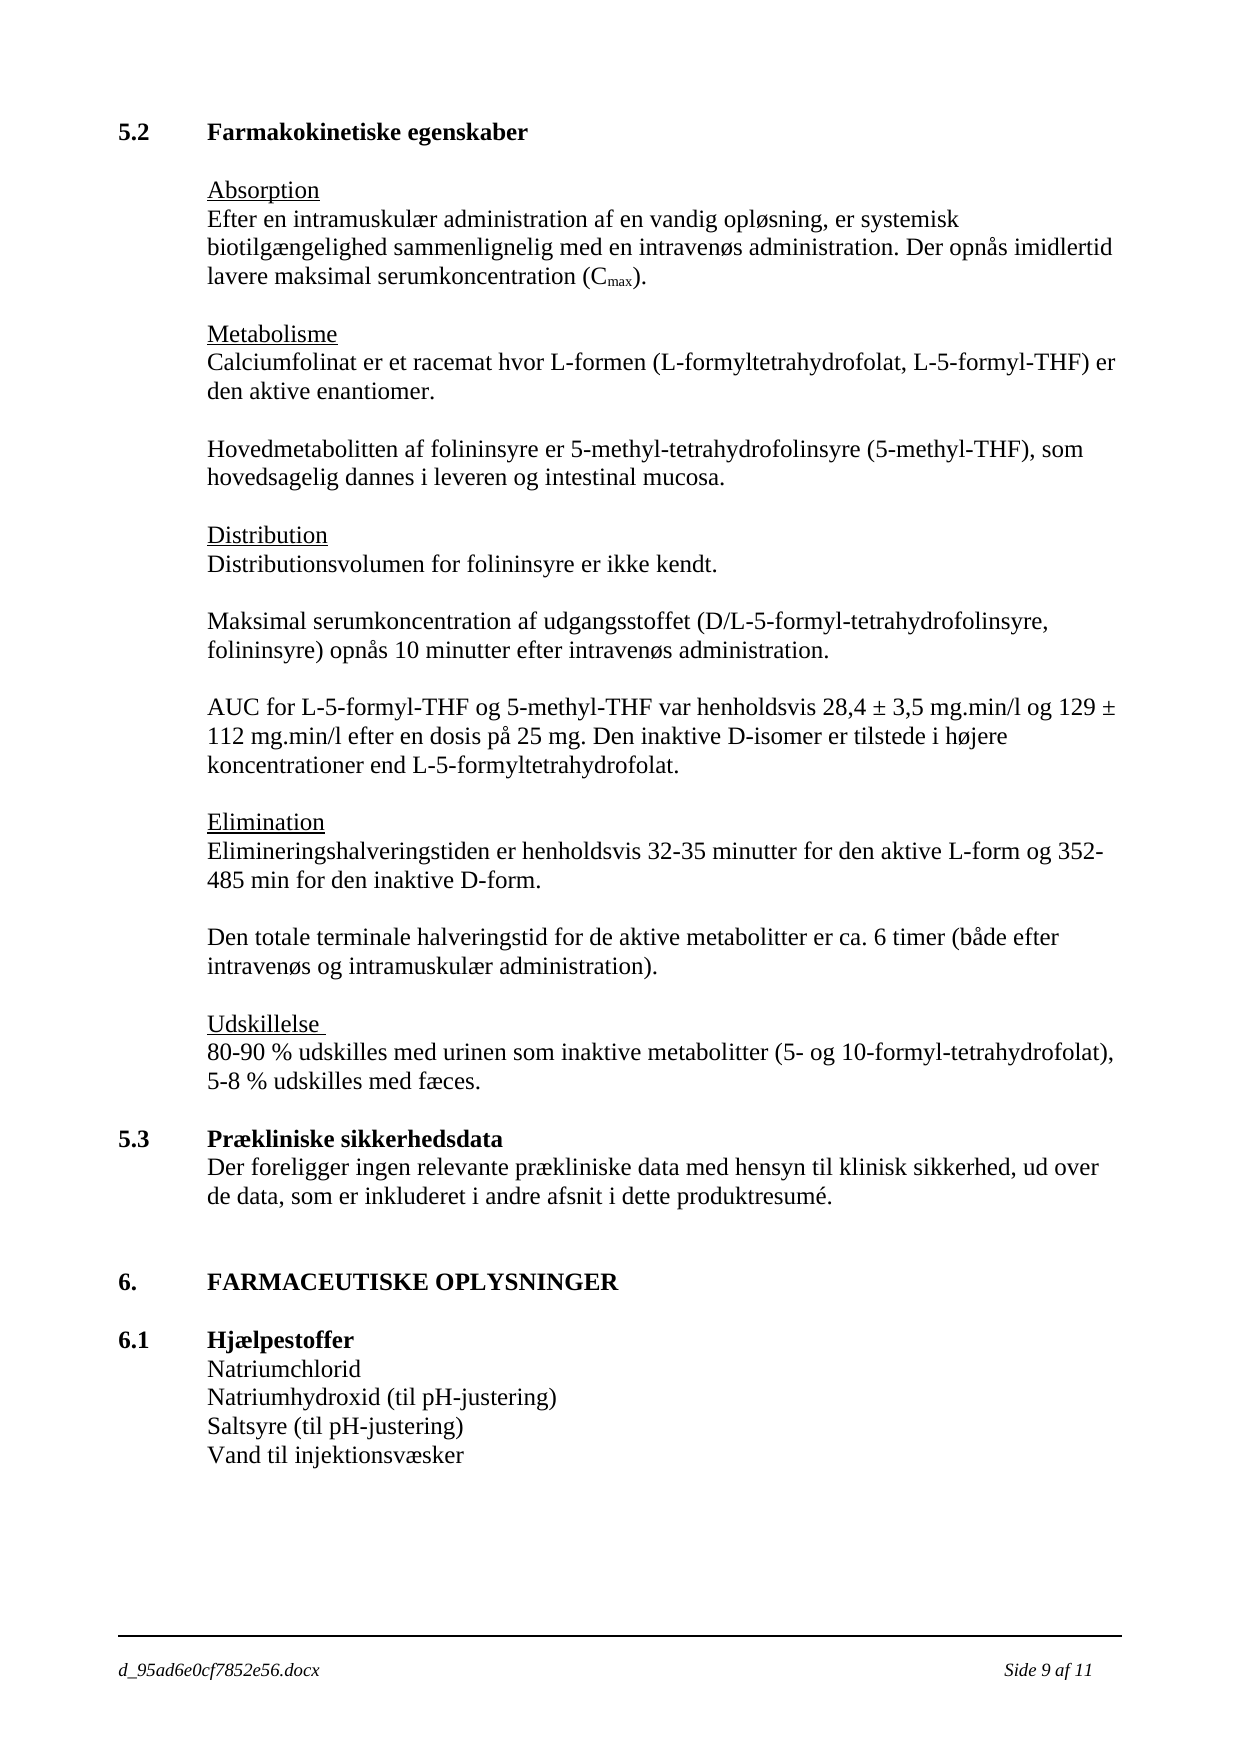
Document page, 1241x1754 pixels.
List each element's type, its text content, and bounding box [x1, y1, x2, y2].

text Der foreligger ingen relevante prækliniske data med hensyn til klinisk sikkerhed, ud over de data, som er inkluderet i andre afsnit i dette produktresumé. [207, 1152, 1122, 1210]
text Elimineringshalveringstiden er henholdsvis 32-35 minutter for den aktive L-form og 352-485 min for den inaktive D-form. [207, 836, 1122, 894]
text Distributionsvolumen for folininsyre er ikke kendt. [207, 549, 1122, 577]
text Natriumchlorid [207, 1354, 1122, 1382]
text 6. FARMACEUTISKE OPLYSNINGER [118, 1267, 1122, 1296]
text 5.3 Prækliniske sikkerhedsdata [118, 1124, 1122, 1152]
text Maksimal serumkoncentration af udgangsstoffet (D/L-5-formyl-tetrahydrofolinsyre, folininsyre) opnås 10 minutter efter intravenøs administration. [207, 606, 1122, 664]
text Metabolisme [207, 319, 1122, 347]
text 5.2 Farmakokinetiske egenskaber [118, 117, 1122, 146]
text Hovedmetabolitten af folininsyre er 5-methyl-tetrahydrofolinsyre (5-methyl-THF), som hovedsagelig dannes i leveren og intestinal mucosa. [207, 434, 1122, 491]
text Udskillelse [207, 1009, 1122, 1037]
text 6.1 Hjælpestoffer [118, 1325, 1122, 1354]
text AUC for L-5-formyl-THF og 5-methyl-THF var henholdsvis 28,4 ± 3,5 mg.min/l og 129 ± 112 mg.min/l efter en dosis på 25 mg. Den inaktive D-isomer er tilstede i højere koncentrationer end L-5-formyltetrahydrofolat. [207, 692, 1122, 779]
text Distribution [207, 520, 1122, 549]
text Calciumfolinat er et racemat hvor L-formen (L-formyltetrahydrofolat, L-5-formyl-THF) er den aktive enantiomer. [207, 347, 1122, 405]
text Elimination [207, 807, 1122, 836]
text Absorption [207, 175, 1122, 204]
text Vand til injektionsvæsker [207, 1440, 1122, 1469]
text Natriumhydroxid (til pH-justering) [207, 1382, 1122, 1411]
text Efter en intramuskulær administration af en vandig opløsning, er systemisk biotilgængelighed sammenlignelig med en intravenøs administration. Der opnås imidlertid lavere maksimal serumkoncentration (Cmax). [207, 204, 1122, 290]
text Saltsyre (til pH-justering) [207, 1411, 1122, 1440]
text Den totale terminale halveringstid for de aktive metabolitter er ca. 6 timer (både efter intravenøs og intramuskulær administration). [207, 922, 1122, 980]
text 80-90 % udskilles med urinen som inaktive metabolitter (5- og 10-formyl-tetrahydrofolat), 5-8 % udskilles med fæces. [207, 1037, 1122, 1095]
